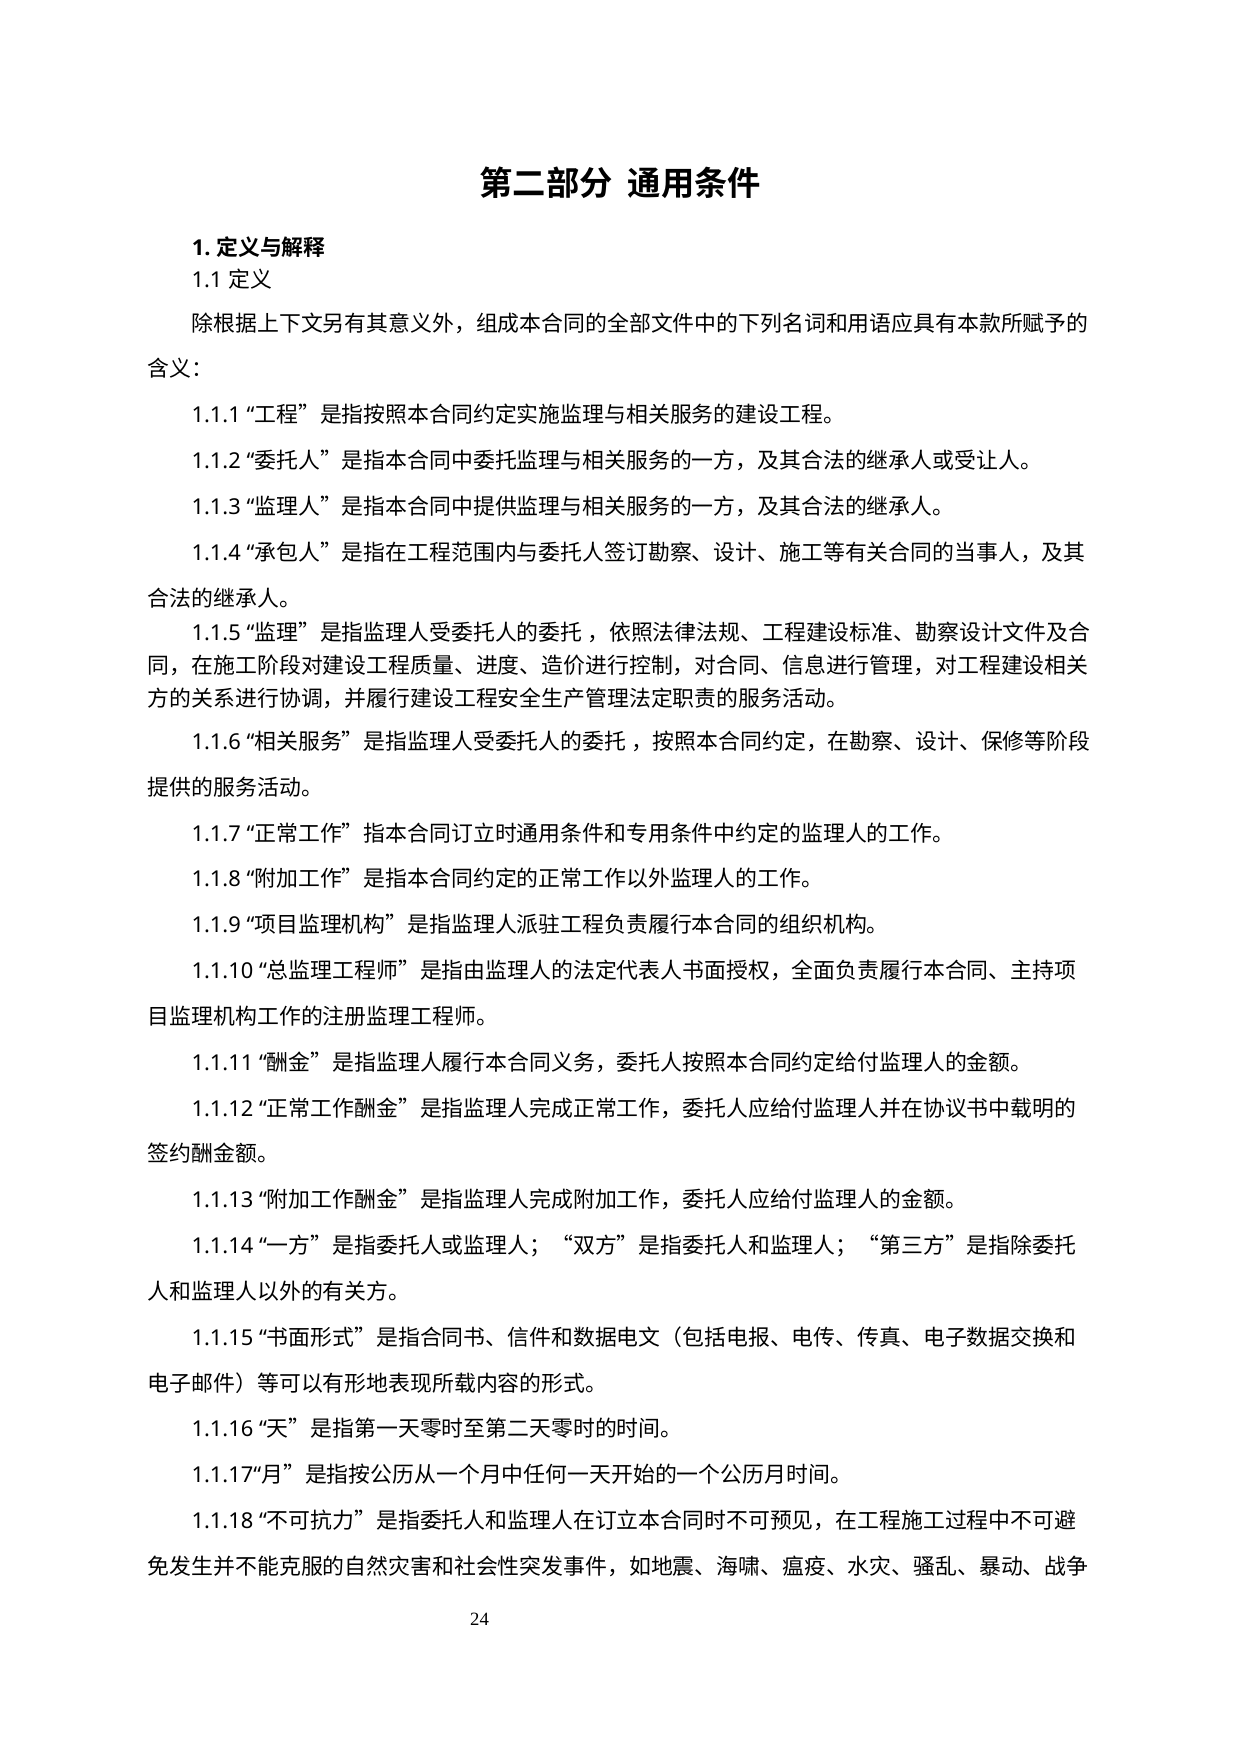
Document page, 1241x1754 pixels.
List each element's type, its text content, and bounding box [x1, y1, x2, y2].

text 1.1.7 “正常工作”指本合同订立时通用条件和专用条件中约定的监理人的工作。 [148, 804, 1093, 850]
text 1. 定义与解释 [148, 229, 1093, 262]
text 1.1.11 “酬金”是指监理人履行本合同义务，委托人按照本合同约定给付监理人的金额。 [148, 1033, 1093, 1079]
text 1.1.14 “一方”是指委托人或监理人；“双方”是指委托人和监理人；“第三方”是指除委托人和监理人以外的有关方。 [148, 1217, 1093, 1308]
text 1.1.1 “工程”是指按照本合同约定实施监理与相关服务的建设工程。 [148, 386, 1093, 432]
text 1.1.6 “相关服务”是指监理人受委托人的委托 ，按照本合同约定，在勘察、设计、保修等阶段提供的服务活动。 [148, 713, 1093, 804]
text 1.1.9 “项目监理机构”是指监理人派驻工程负责履行本合同的组织机构。 [148, 896, 1093, 942]
text 1.1 定义 [148, 262, 1093, 294]
text 1.1.3 “监理人”是指本合同中提供监理与相关服务的一方，及其合法的继承人。 [148, 478, 1093, 523]
text 1.1.8 “附加工作”是指本合同约定的正常工作以外监理人的工作。 [148, 850, 1093, 896]
text 1.1.13 “附加工作酬金”是指监理人完成附加工作，委托人应给付监理人的金额。 [148, 1171, 1093, 1217]
text 1.1.15 “书面形式”是指合同书、信件和数据电文（包括电报、电传、传真、电子数据交换和电子邮件）等可以有形地表现所载内容的形式。 [148, 1308, 1093, 1400]
text 1.1.17“月”是指按公历从一个月中任何一天开始的一个公历月时间。 [148, 1446, 1093, 1492]
text 1.1.10 “总监理工程师”是指由监理人的法定代表人书面授权，全面负责履行本合同、主持项目监理机构工作的注册监理工程师。 [148, 942, 1093, 1033]
text 除根据上下文另有其意义外，组成本合同的全部文件中的下列名词和用语应具有本款所赋予的含义： [148, 294, 1093, 386]
text 1.1.2 “委托人”是指本合同中委托监理与相关服务的一方，及其合法的继承人或受让人。 [148, 432, 1093, 478]
text 第二部分 通用条件 [148, 148, 1093, 213]
text 1.1.12 “正常工作酬金”是指监理人完成正常工作，委托人应给付监理人并在协议书中载明的签约酬金额。 [148, 1079, 1093, 1171]
text 1.1.5 “监理”是指监理人受委托人的委托 ，依照法律法规、工程建设标准、勘察设计文件及合同，在施工阶段对建设工程质量、进度、造价进行控制，对合同、信息进行管理，对工程建设相关方的关系进行协调，并履行建设工程安全生产管理法定职责的服务活动。 [148, 615, 1093, 713]
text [148, 1492, 1093, 1583]
text 1.1.16 “天”是指第一天零时至第二天零时的时间。 [148, 1400, 1093, 1446]
text 1.1.4 “承包人”是指在工程范围内与委托人签订勘察、设计、施工等有关合同的当事人，及其合法的继承人。 [148, 523, 1093, 615]
